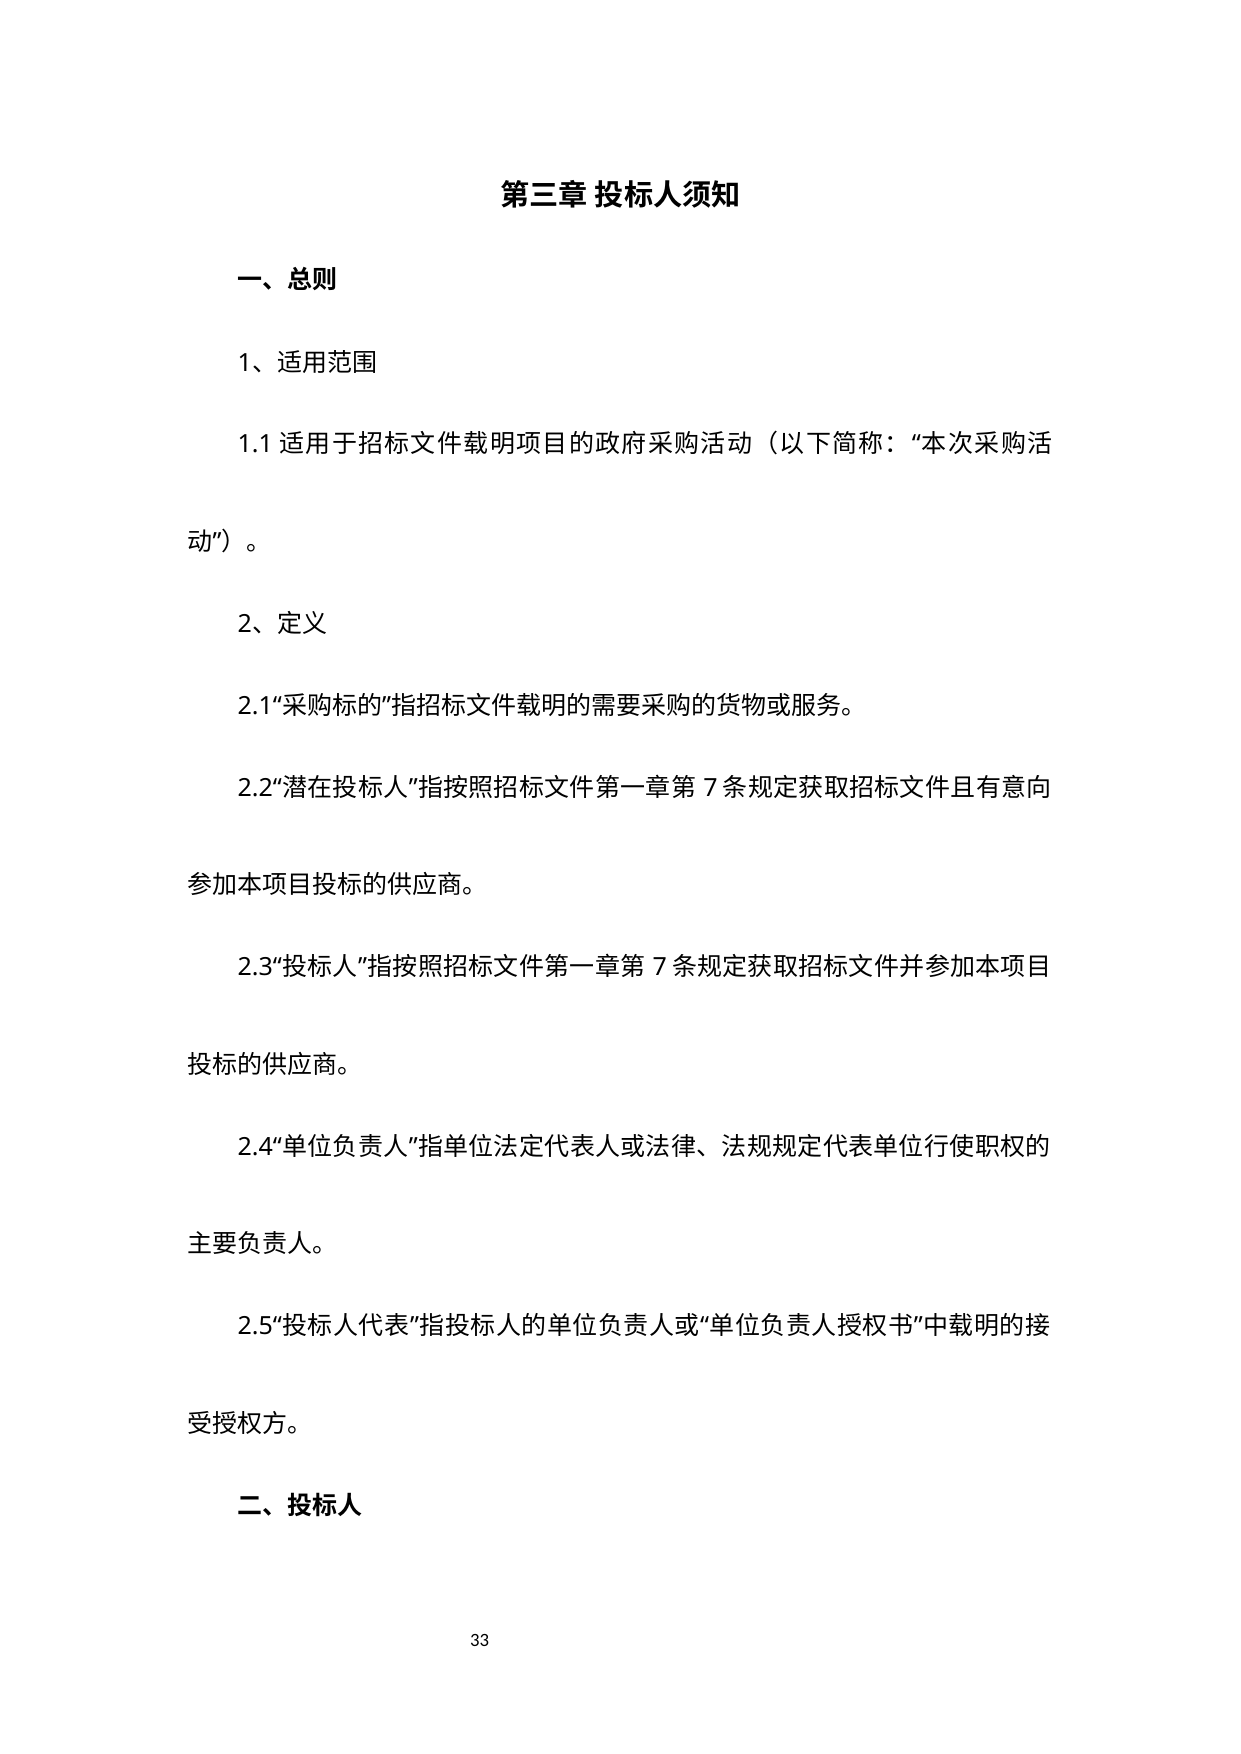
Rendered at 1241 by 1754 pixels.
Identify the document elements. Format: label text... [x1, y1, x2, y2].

text 2.4“单位负责人”指单位法定代表人或法律、法规规定代表单位行使职权的主要负责人。 [187, 1113, 1053, 1276]
text 1、适用范围 [187, 329, 1053, 394]
text 2、定义 [187, 590, 1053, 655]
text 2.1“采购标的”指招标文件载明的需要采购的货物或服务。 [187, 672, 1053, 737]
text 一、总则 [187, 247, 1053, 312]
text 2.2“潜在投标人”指按照招标文件第一章第7条规定获取招标文件且有意向参加本项目投标的供应商。 [187, 754, 1053, 917]
text 2.5“投标人代表”指投标人的单位负责人或“单位负责人授权书”中载明的接受授权方。 [187, 1293, 1053, 1455]
text 1.1适用于招标文件载明项目的政府采购活动（以下简称：“本次采购活动”）。 [187, 411, 1053, 573]
text 2.3“投标人”指按照招标文件第一章第7条规定获取招标文件并参加本项目投标的供应商。 [187, 934, 1053, 1096]
text 第三章 投标人须知 [187, 162, 1053, 227]
text 二、投标人 [187, 1472, 1053, 1537]
